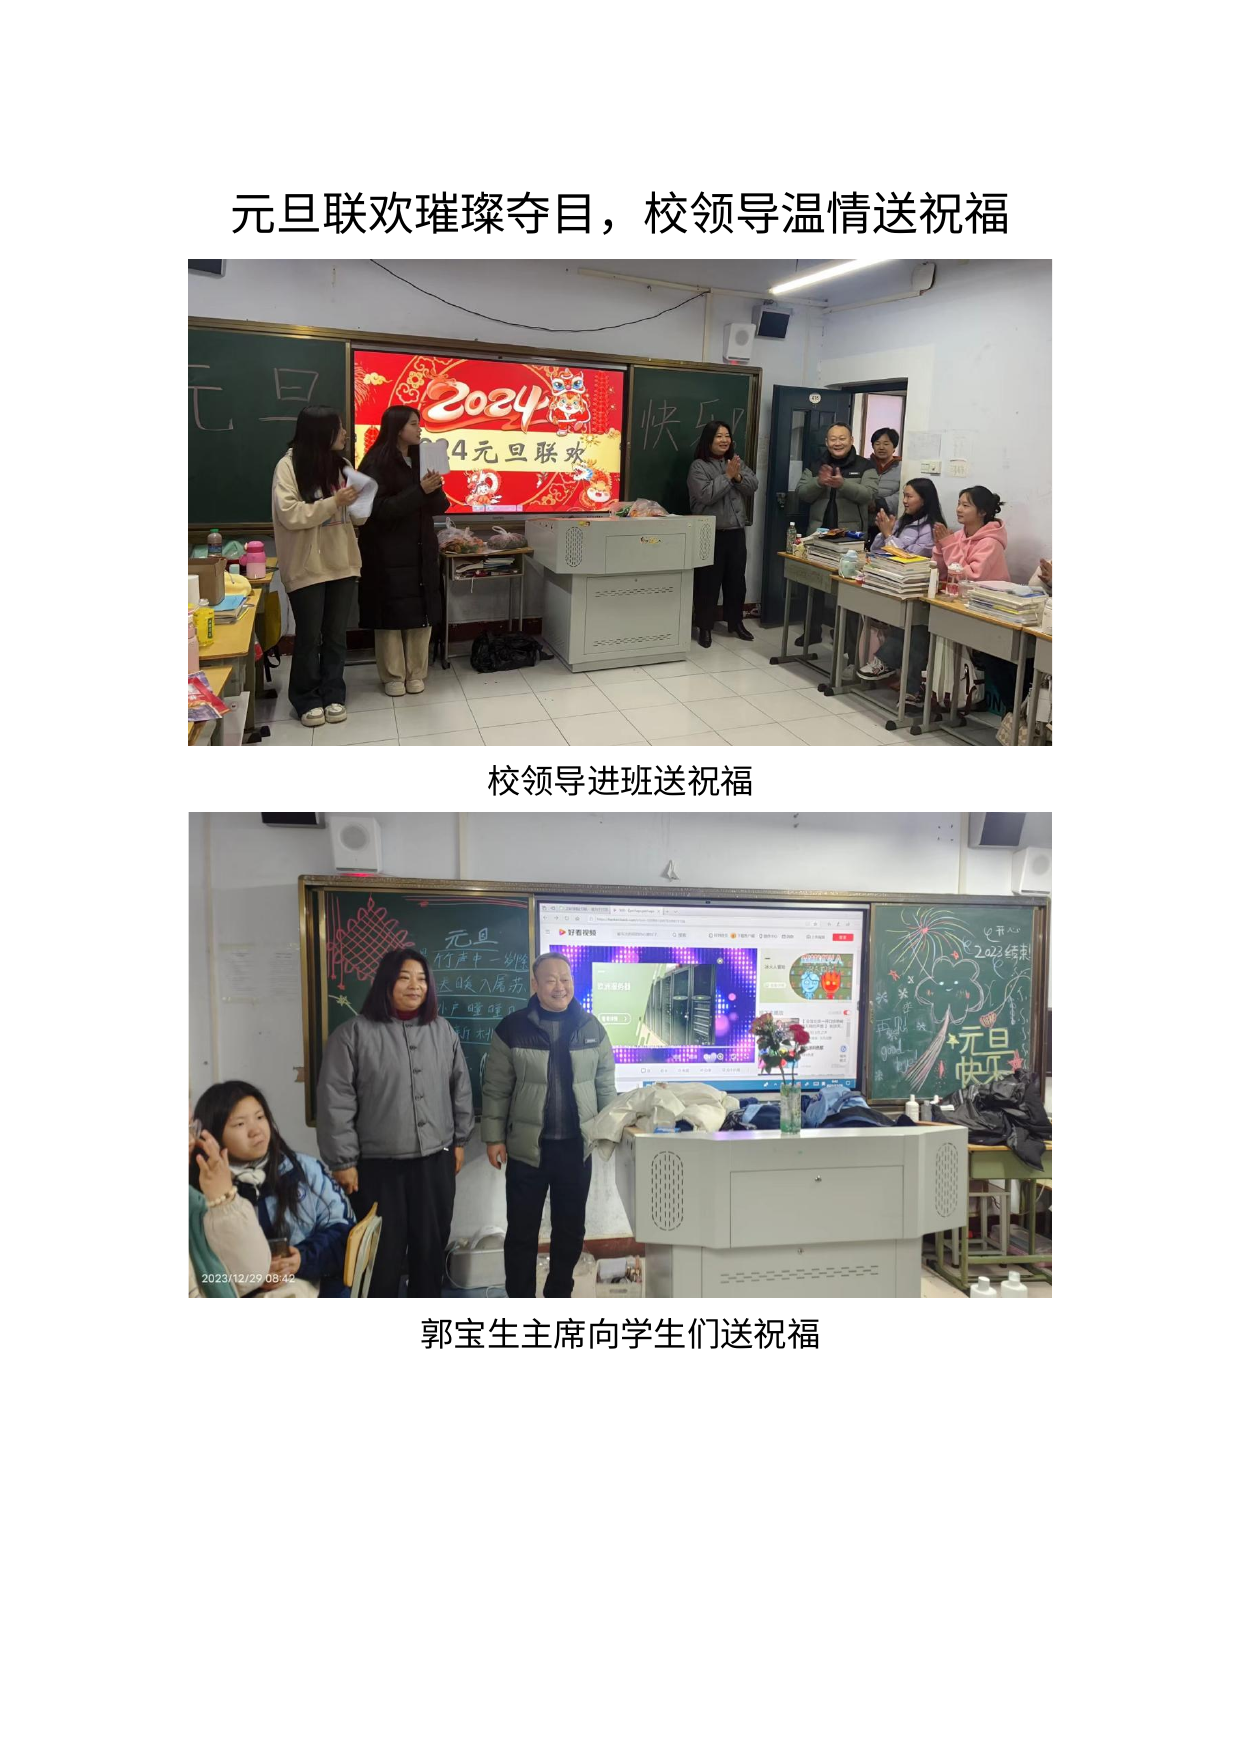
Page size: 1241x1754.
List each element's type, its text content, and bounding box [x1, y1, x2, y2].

picture [188, 259, 1053, 746]
text 校领导进班送祝福 [187, 747, 1053, 812]
text 元旦联欢璀璨夺目，校领导温情送祝福 [187, 162, 1053, 259]
picture [188, 812, 1052, 1298]
text 郭宝生主席向学生们送祝福 [187, 1299, 1053, 1364]
